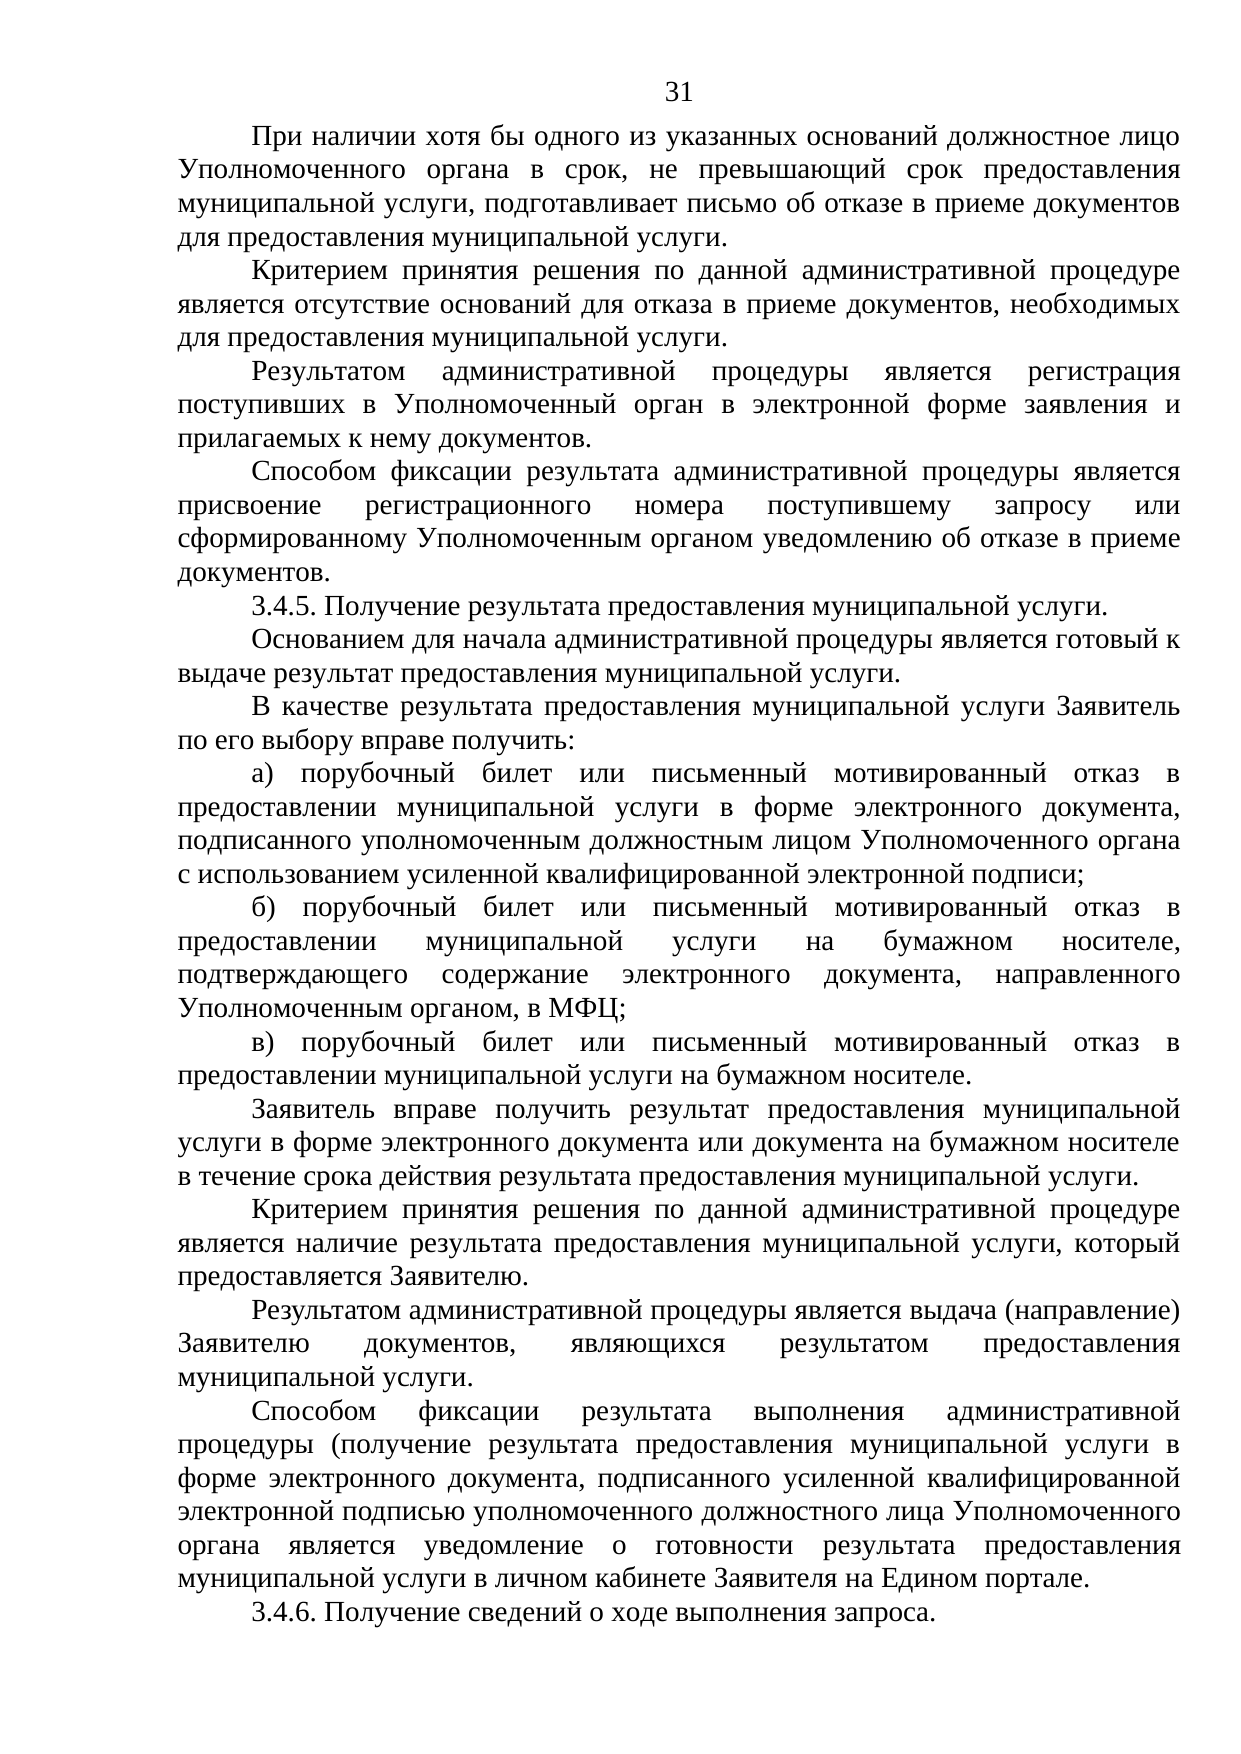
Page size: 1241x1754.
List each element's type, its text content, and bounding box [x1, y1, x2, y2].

text Основанием для начала административной процедуры является готовый к выдаче результат предоставления муниципальной услуги. [177, 621, 1181, 688]
text а) порубочный билет или письменный мотивированный отказ в предоставлении муниципальной услуги в форме электронного документа, подписанного уполномоченным должностным лицом Уполномоченного органа с использованием усиленной квалифицированной электронной подписи; [177, 755, 1181, 889]
text 3.4.5. Получение результата предоставления муниципальной услуги. [177, 588, 1181, 621]
text Критерием принятия решения по данной административной процедуре является отсутствие оснований для отказа в приеме документов, необходимых для предоставления муниципальной услуги. [177, 252, 1181, 353]
text 3.4.6. Получение сведений о ходе выполнения запроса. [177, 1594, 1181, 1627]
text В качестве результата предоставления муниципальной услуги Заявитель по его выбору вправе получить: [177, 688, 1181, 755]
text Критерием принятия решения по данной административной процедуре является наличие результата предоставления муниципальной услуги, который предоставляется Заявителю. [177, 1191, 1181, 1292]
text в) порубочный билет или письменный мотивированный отказ в предоставлении муниципальной услуги на бумажном носителе. [177, 1024, 1181, 1091]
text При наличии хотя бы одного из указанных оснований должностное лицо Уполномоченного органа в срок, не превышающий срок предоставления муниципальной услуги, подготавливает письмо об отказе в приеме документов для предоставления муниципальной услуги. [177, 118, 1181, 252]
text б) порубочный билет или письменный мотивированный отказ в предоставлении муниципальной услуги на бумажном носителе, подтверждающего содержание электронного документа, направленного Уполномоченным органом, в МФЦ; [177, 889, 1181, 1024]
text Результатом административной процедуры является выдача (направление) Заявителю документов, являющихся результатом предоставления муниципальной услуги. [177, 1292, 1181, 1393]
text Заявитель вправе получить результат предоставления муниципальной услуги в форме электронного документа или документа на бумажном носителе в течение срока действия результата предоставления муниципальной услуги. [177, 1091, 1181, 1191]
text Результатом административной процедуры является регистрация поступивших в Уполномоченный орган в электронной форме заявления и прилагаемых к нему документов. [177, 353, 1181, 453]
text Способом фиксации результата административной процедуры является присвоение регистрационного номера поступившему запросу или сформированному Уполномоченным органом уведомлению об отказе в приеме документов. [177, 453, 1181, 588]
text Способом фиксации результата выполнения административной процедуры (получение результата предоставления муниципальной услуги в форме электронного документа, подписанного усиленной квалифицированной электронной подписью уполномоченного должностного лица Уполномоченного органа является уведомление о готовности результата предоставления муниципальной услуги в личном кабинете Заявителя на Едином портале. [177, 1393, 1181, 1594]
